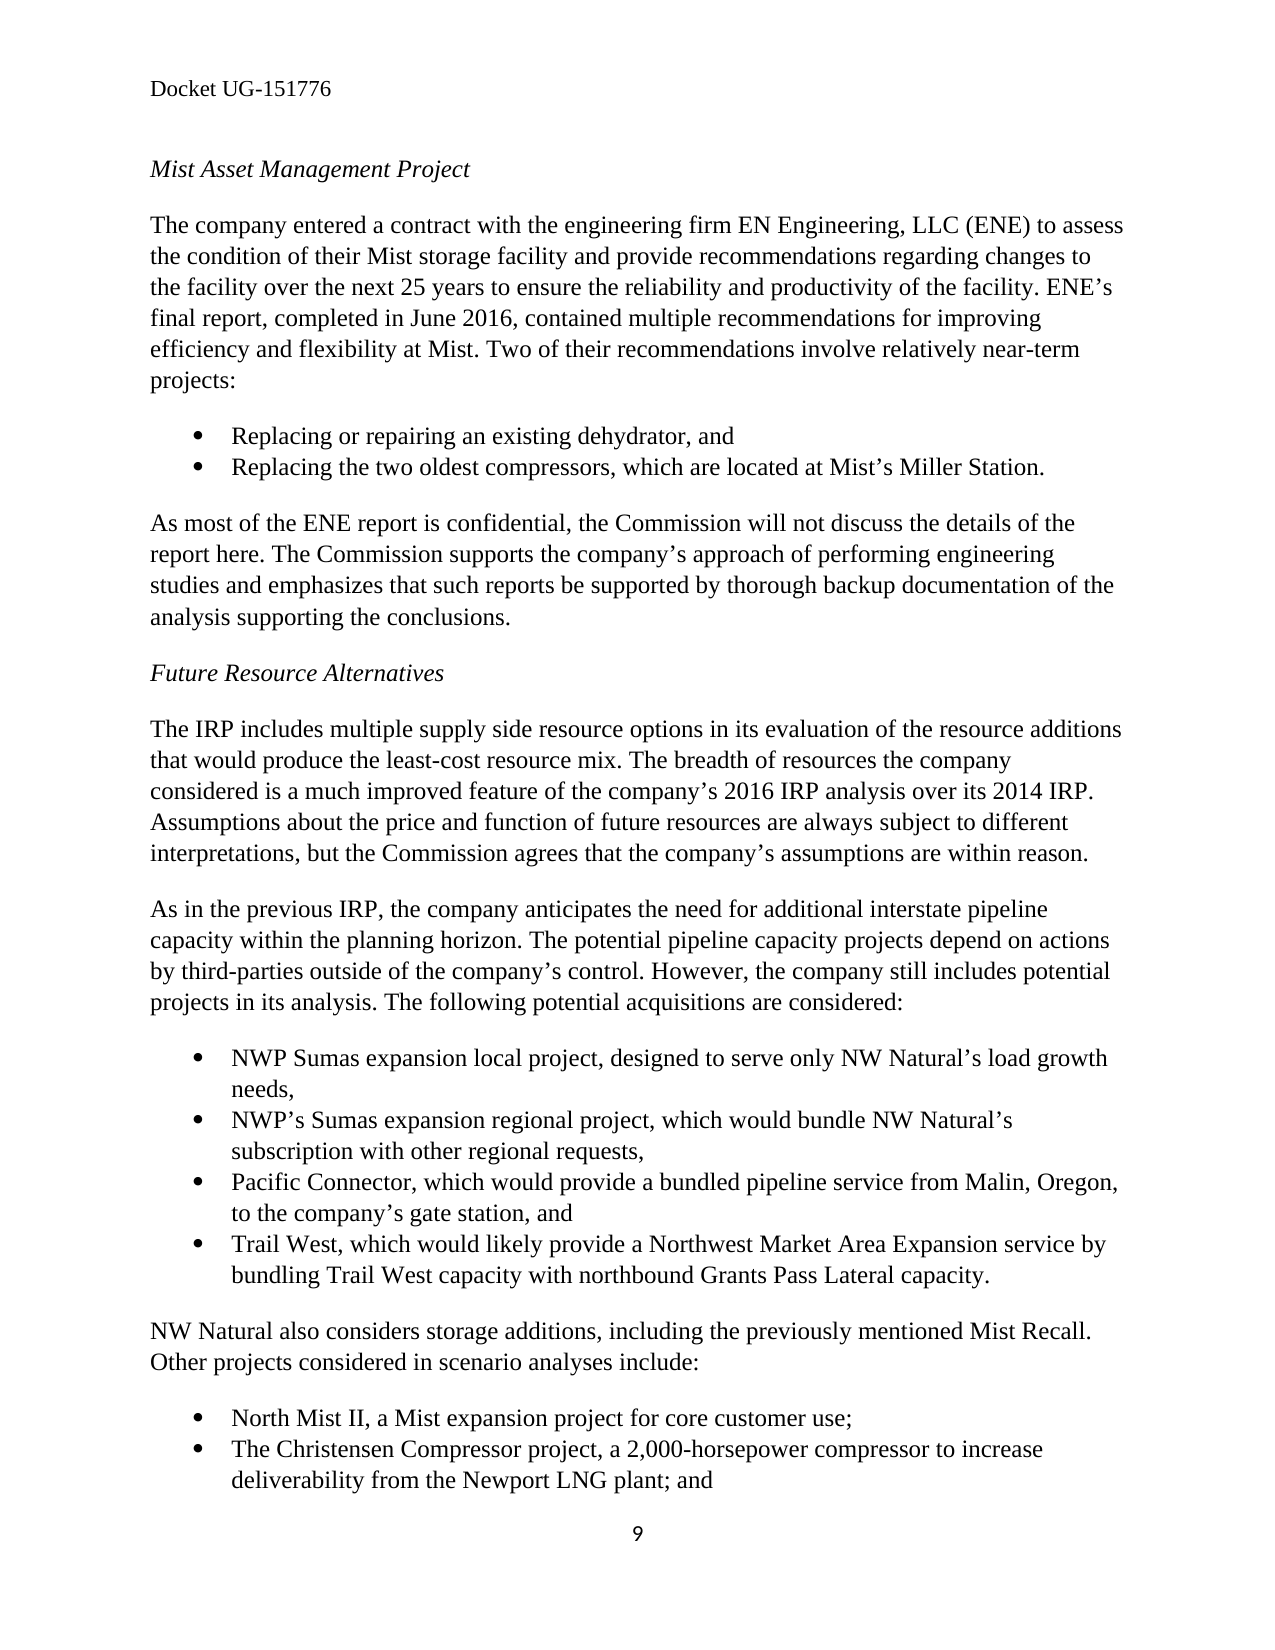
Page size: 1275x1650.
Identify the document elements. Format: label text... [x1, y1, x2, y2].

list Trail West, which would likely provide a Northwest Market Area Expansion service by bundling Trail West capacity with northbound Grants Pass Lateral capacity. [193, 1229, 1125, 1289]
text The company entered a contract with the engineering firm EN Engineering, LLC (ENE) to assess the condition of their Mist storage facility and provide recommendations regarding changes to the facility over the next 25 years to ensure the reliability and productivity of the facility. ENE’s final report, completed in June 2016, contained multiple recommendations for improving efficiency and flexibility at Mist. Two of their recommendations involve relatively near-term projects: [150, 210, 1125, 394]
list North Mist II, a Mist expansion project for core customer use; [194, 1403, 1125, 1432]
text The IRP includes multiple supply side resource options in its evaluation of the resource additions that would produce the least-cost resource mix. The breadth of resources the company considered is a much improved feature of the company’s 2016 IRP analysis over its 2014 IRP. Assumptions about the price and function of future resources are always subject to different interpretations, but the Commission agrees that the company’s assumptions are within reason. [150, 714, 1125, 867]
subtitle Mist Asset Management Project [150, 154, 1125, 183]
list Pacific Connector, which would provide a bundled pipeline service from Malin, Oregon, to the company’s gate station, and [194, 1167, 1125, 1227]
text NW Natural also considers storage additions, including the previously mentioned Mist Recall. Other projects considered in scenario analyses include: [150, 1316, 1125, 1376]
text As most of the ENE report is confidential, the Commission will not discuss the details of the report here. The Commission supports the company’s approach of performing engineering studies and emphasizes that such reports be supported by thorough backup documentation of the analysis supporting the conclusions. [150, 508, 1125, 630]
subtitle Future Resource Alternatives [150, 658, 1125, 686]
list NWP Sumas expansion local project, designed to serve only NW Natural’s load growth needs, [194, 1043, 1125, 1103]
text As in the previous IRP, the company anticipates the need for additional interstate pipeline capacity within the planning horizon. The potential pipeline capacity projects depend on actions by third-parties outside of the company’s control. However, the company still includes potential projects in its analysis. The following potential acquisitions are considered: [150, 894, 1125, 1016]
list Replacing or repairing an existing dehydrator, and [193, 421, 1125, 450]
list Replacing the two oldest compressors, which are located at Mist’s Miller Station. [193, 452, 1125, 481]
list NWP’s Sumas expansion regional project, which would bundle NW Natural’s subscription with other regional requests, [194, 1105, 1125, 1165]
list The Christensen Compressor project, a 2,000-horsepower compressor to increase deliverability from the Newport LNG plant; and [194, 1434, 1125, 1494]
